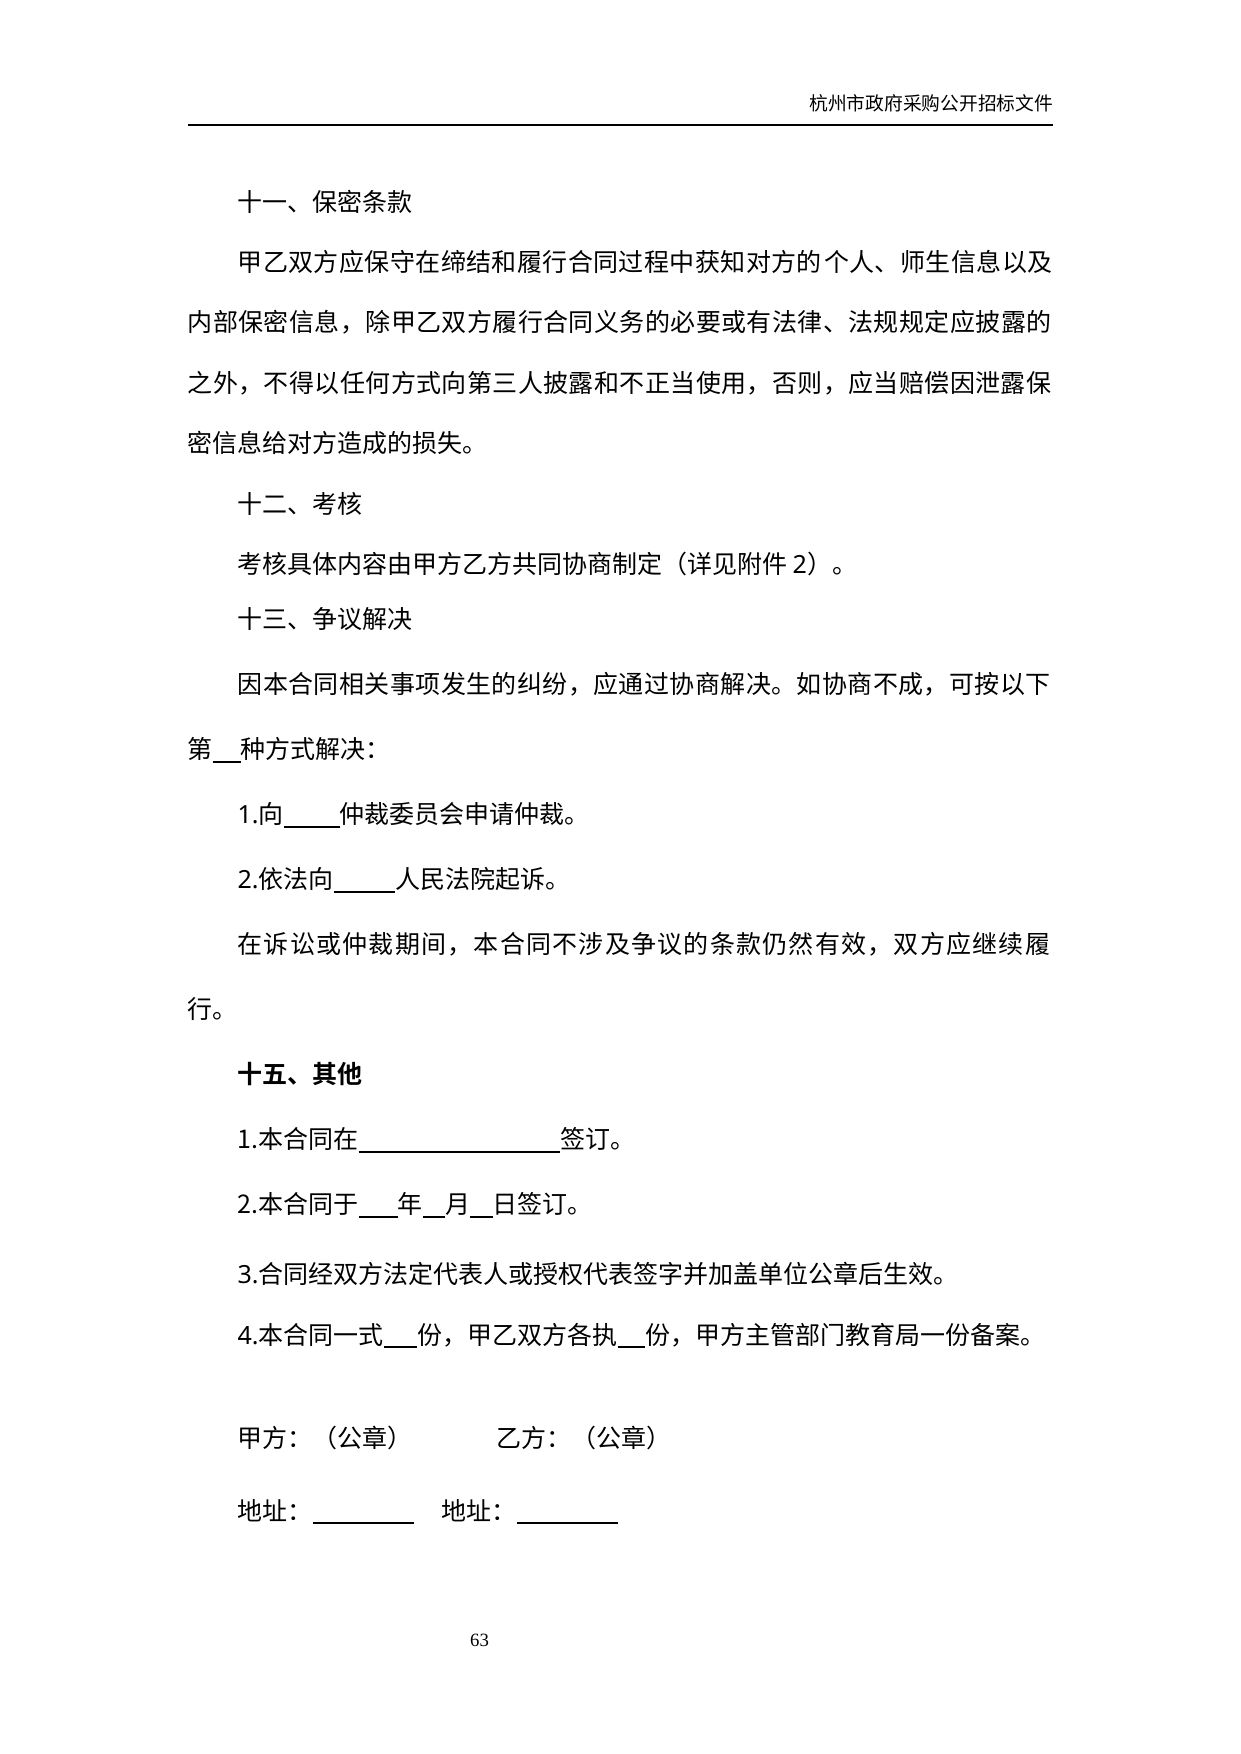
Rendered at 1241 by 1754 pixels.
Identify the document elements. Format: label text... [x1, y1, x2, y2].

text 十五、其他 [187, 1041, 1053, 1106]
text 甲乙双方应保守在缔结和履行合同过程中获知对方的个人、师生信息以及内部保密信息，除甲乙双方履行合同义务的必要或有法律、法规规定应披露的之外，不得以任何方式向第三人披露和不正当使用，否则，应当赔偿因泄露保密信息给对方造成的损失。 [187, 223, 1053, 465]
text 因本合同相关事项发生的纠纷，应通过协商解决。如协商不成，可按以下第 种方式解决： [187, 651, 1053, 781]
text 1.本合同在 签订。 [187, 1106, 1053, 1171]
text 3.合同经双方法定代表人或授权代表签字并加盖单位公章后生效。 [187, 1236, 1053, 1296]
text 2.依法向 人民法院起诉。 [187, 846, 1053, 911]
text 1.向 仲裁委员会申请仲裁。 [187, 781, 1053, 846]
list 十一、保密条款 [187, 163, 1053, 223]
text 在诉讼或仲裁期间，本合同不涉及争议的条款仍然有效，双方应继续履行。 [187, 911, 1053, 1041]
list 十二、考核 [187, 465, 1053, 525]
list 十三、争议解决 [187, 586, 1053, 651]
text 地址： 地址： [187, 1472, 1053, 1532]
text 考核具体内容由甲方乙方共同协商制定（详见附件2）。 [187, 525, 1053, 586]
text 甲方：（公章） 乙方：（公章） [187, 1399, 1053, 1459]
text 2.本合同于 年 月 日签订。 [187, 1171, 1053, 1236]
text 4.本合同一式 份，甲乙双方各执 份，甲方主管部门教育局一份备案。 [187, 1296, 1053, 1356]
